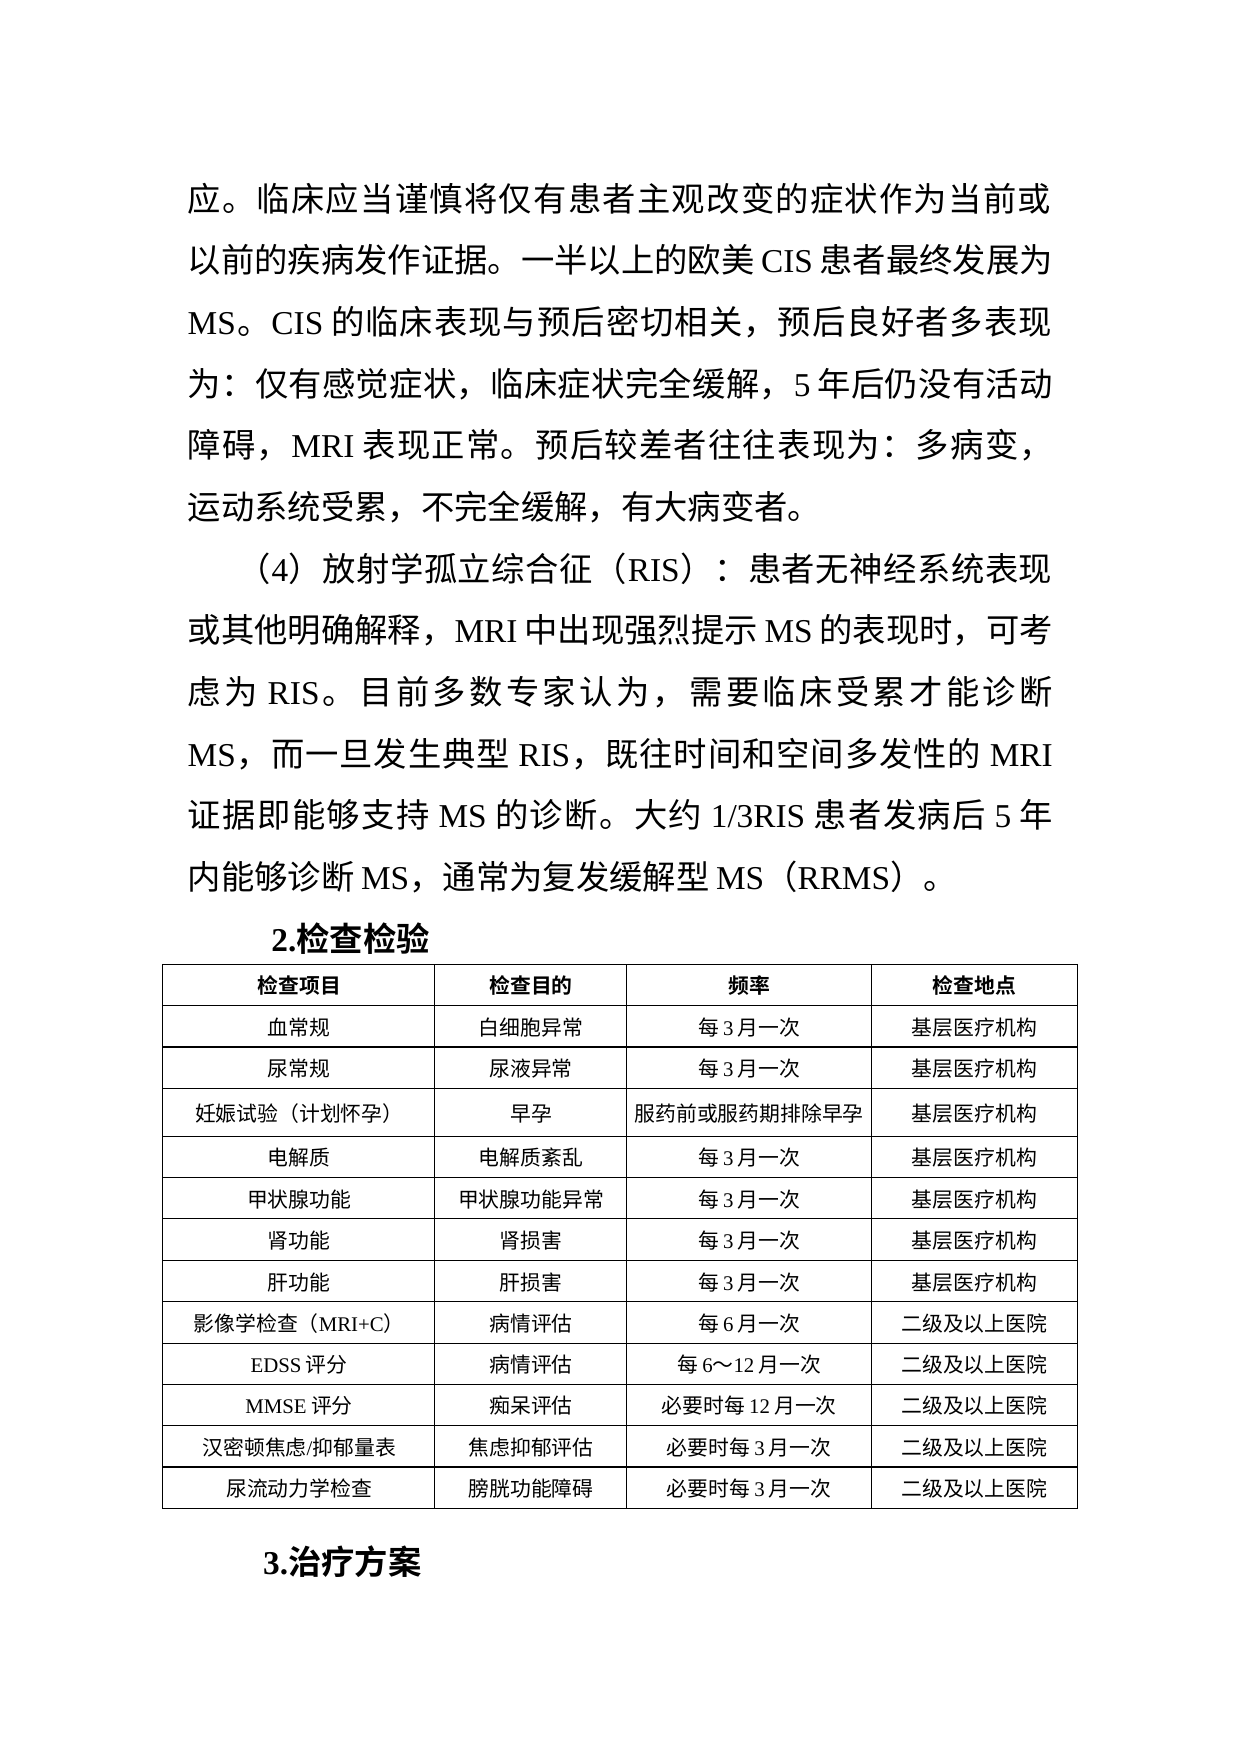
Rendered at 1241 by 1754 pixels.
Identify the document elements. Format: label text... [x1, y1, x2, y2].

table_header 频率 [627, 965, 871, 1005]
table_cell 每3月一次 [627, 1261, 871, 1301]
table_cell 焦虑抑郁评估 [435, 1426, 626, 1466]
table_cell 必要时每3月一次 [627, 1426, 871, 1466]
table_cell 尿液异常 [435, 1048, 626, 1088]
table_cell 妊娠试验（计划怀孕） [163, 1089, 434, 1136]
text 2.检查检验 [187, 902, 1053, 964]
table_cell 甲状腺功能异常 [435, 1178, 626, 1218]
table_cell 服药前或服药期排除早孕 [627, 1089, 871, 1136]
table_cell 必要时每3月一次 [627, 1468, 871, 1508]
table_cell 甲状腺功能 [163, 1178, 434, 1218]
table_cell 病情评估 [435, 1302, 626, 1342]
table_header 检查项目 [163, 965, 434, 1005]
table_cell 二级及以上医院 [872, 1426, 1077, 1466]
table_cell 基层医疗机构 [872, 1089, 1077, 1136]
table_cell 肾功能 [163, 1219, 434, 1260]
table_cell 基层医疗机构 [872, 1137, 1077, 1177]
table_cell EDSS评分 [163, 1344, 434, 1384]
table_cell 肾损害 [435, 1219, 626, 1260]
table_cell 电解质紊乱 [435, 1137, 626, 1177]
table_cell 二级及以上医院 [872, 1385, 1077, 1425]
table_cell 每3月一次 [627, 1137, 871, 1177]
table_cell 基层医疗机构 [872, 1006, 1077, 1046]
text 3.治疗方案 [187, 1525, 1053, 1587]
table_cell 每3月一次 [627, 1048, 871, 1088]
table_cell 必要时每12月一次 [627, 1385, 871, 1425]
table_cell MMSE评分 [163, 1385, 434, 1425]
table_cell 早孕 [435, 1089, 626, 1136]
table_cell 肝损害 [435, 1261, 626, 1301]
table_header 检查地点 [872, 965, 1077, 1005]
table_cell 基层医疗机构 [872, 1261, 1077, 1301]
table_cell 膀胱功能障碍 [435, 1468, 626, 1508]
table_cell 每3月一次 [627, 1219, 871, 1260]
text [187, 162, 1053, 532]
text （4）放射学孤立综合征（RIS）：患者无神经系统表现或其他明确解释，MRI中出现强烈提示MS的表现时，可考虑为RIS。目前多数专家认为，需要临床受累才能诊断MS，而一旦发生典型RIS，既往时间和空间多发性的MRI证据即能够支持MS的诊断。大约1/3RIS患者发病后5年内能够诊断MS，通常为复发缓解型MS（RRMS）。 [187, 532, 1053, 902]
table_cell 每3月一次 [627, 1178, 871, 1218]
table_header 检查目的 [435, 965, 626, 1005]
table_cell 每3月一次 [627, 1006, 871, 1046]
table_cell 每6～12月一次 [627, 1344, 871, 1384]
table_cell 二级及以上医院 [872, 1468, 1077, 1508]
table_cell 病情评估 [435, 1344, 626, 1384]
table_cell 基层医疗机构 [872, 1048, 1077, 1088]
table_cell 尿流动力学检查 [163, 1468, 434, 1508]
table_cell 白细胞异常 [435, 1006, 626, 1046]
table_cell 影像学检查（MRI+C） [163, 1302, 434, 1342]
table_cell 电解质 [163, 1137, 434, 1177]
table_cell 二级及以上医院 [872, 1344, 1077, 1384]
table_cell 肝功能 [163, 1261, 434, 1301]
table_cell 二级及以上医院 [872, 1302, 1077, 1342]
table_cell 每6月一次 [627, 1302, 871, 1342]
table_cell 汉密顿焦虑/抑郁量表 [163, 1426, 434, 1466]
table_cell 基层医疗机构 [872, 1219, 1077, 1260]
table_cell 尿常规 [163, 1048, 434, 1088]
table_cell 基层医疗机构 [872, 1178, 1077, 1218]
table_cell 痴呆评估 [435, 1385, 626, 1425]
table_cell 血常规 [163, 1006, 434, 1046]
